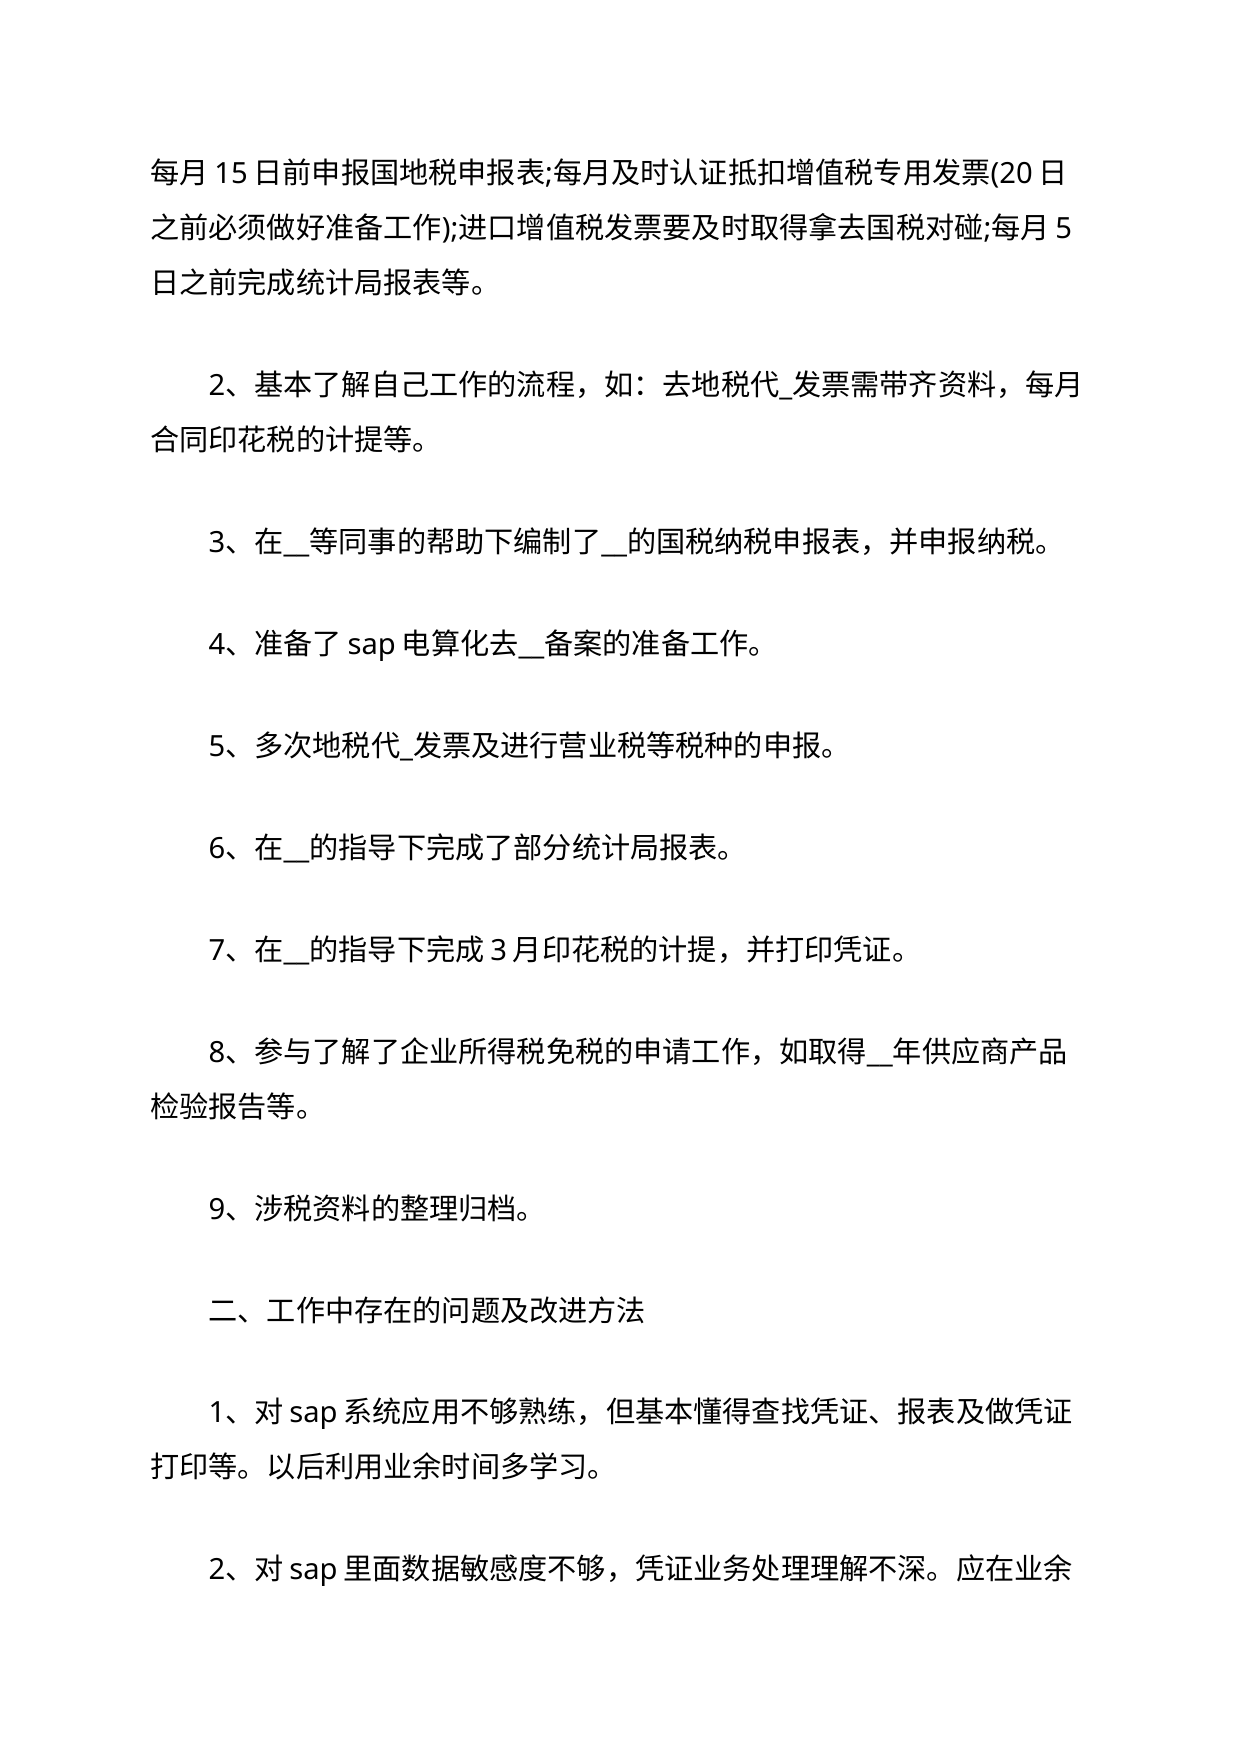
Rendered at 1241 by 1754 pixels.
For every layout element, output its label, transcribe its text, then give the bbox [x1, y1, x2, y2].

text 4、准备了sap电算化去__备案的准备工作。 [150, 621, 1090, 663]
text 3、在__等同事的帮助下编制了__的国税纳税申报表，并申报纳税。 [150, 518, 1090, 561]
text 6、在__的指导下完成了部分统计局报表。 [150, 824, 1090, 867]
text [150, 150, 1090, 302]
text 2、基本了解自己工作的流程，如：去地税代_发票需带齐资料，每月合同印花税的计提等。 [150, 362, 1090, 459]
text 1、对sap系统应用不够熟练，但基本懂得查找凭证、报表及做凭证打印等。以后利用业余时间多学习。 [150, 1389, 1090, 1486]
text 5、多次地税代_发票及进行营业税等税种的申报。 [150, 722, 1090, 765]
text 二、工作中存在的问题及改进方法 [150, 1287, 1090, 1329]
text 8、参与了解了企业所得税免税的申请工作，如取得__年供应商产品检验报告等。 [150, 1028, 1090, 1126]
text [150, 1546, 1090, 1588]
text 9、涉税资料的整理归档。 [150, 1185, 1090, 1228]
text 7、在__的指导下完成3月印花税的计提，并打印凭证。 [150, 926, 1090, 969]
